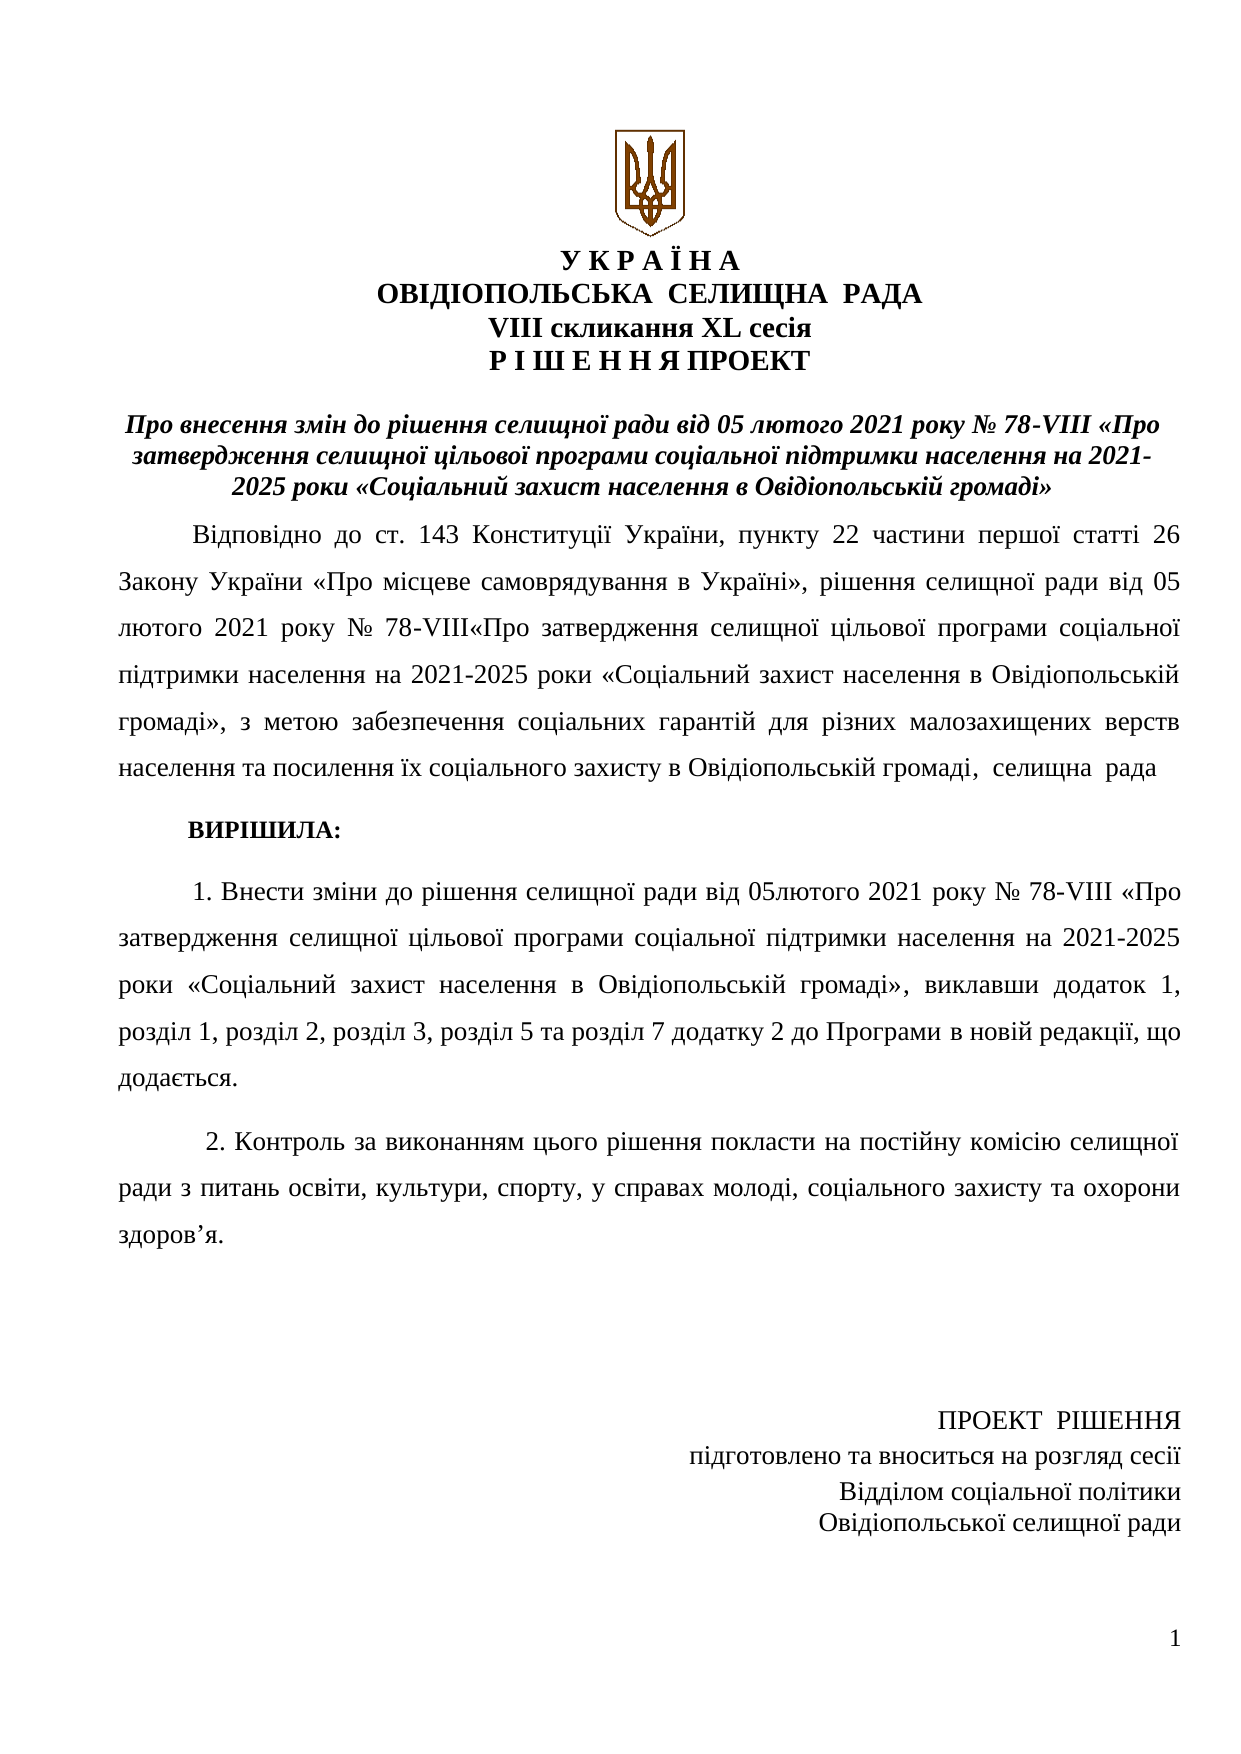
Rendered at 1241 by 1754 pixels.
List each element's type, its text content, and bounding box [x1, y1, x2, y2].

text Відділом соціальної політики [177, 1475, 1181, 1506]
text Відповідно до ст. 143 Конституції України, пункту 22 частини першої статті 26 Закону України «Про місцеве самоврядування в Україні», рішення селищної ради від 05 лютого 2021 року № 78-VІII«Про затвердження селищної цільової програми соціальної підтримки населення на 2021-2025 роки «Соціальний захист населення в Овідіопольській громаді», з метою забезпечення соціальних гарантій для різних малозахищених верств населення та посилення їх соціального захисту в Овідіопольській громаді, селищна рада [118, 518, 1181, 783]
text ВИРІШИЛА: [118, 815, 1181, 844]
picture [608, 124, 692, 243]
text Овідіопольської селищної ради [177, 1506, 1181, 1537]
text VІІІ скликання ХL сесія [118, 310, 1181, 343]
text підготовлено та вноситься на розгляд сесії [118, 1439, 1181, 1471]
text Р І Ш Е Н Н Я ПРОЕКТ [118, 343, 1181, 377]
text У К Р А Ї Н А [118, 243, 1181, 276]
text ПРОЕКТ РІШЕННЯ [118, 1404, 1181, 1435]
text ОВІДІОПОЛЬСЬКА СЕЛИЩНА РАДА [118, 276, 1181, 310]
text Про внесення змін до рішення селищної ради від 05 лютого 2021 року № 78-VIII «Про затвердження селищної цільової програми соціальної підтримки населення на 2021-2025 роки «Соціальний захист населення в Овідіопольській громаді» [118, 408, 1167, 502]
text 1. Внести зміни до рішення селищної ради від 05лютого 2021 року № 78-VІII «Про затвердження селищної цільової програми соціальної підтримки населення на 2021-2025 роки «Соціальний захист населення в Овідіопольській громаді», виклавши додаток 1, розділ 1, розділ 2, розділ 3, розділ 5 та розділ 7 додатку 2 до Програми в новій редакції, що додається. [118, 875, 1181, 1092]
text 2. Контроль за виконанням цього рішення покласти на постійну комісію селищної ради з питань освіти, культури, спорту, у справах молоді, соціального захисту та охорони здоров’я. [118, 1125, 1181, 1249]
